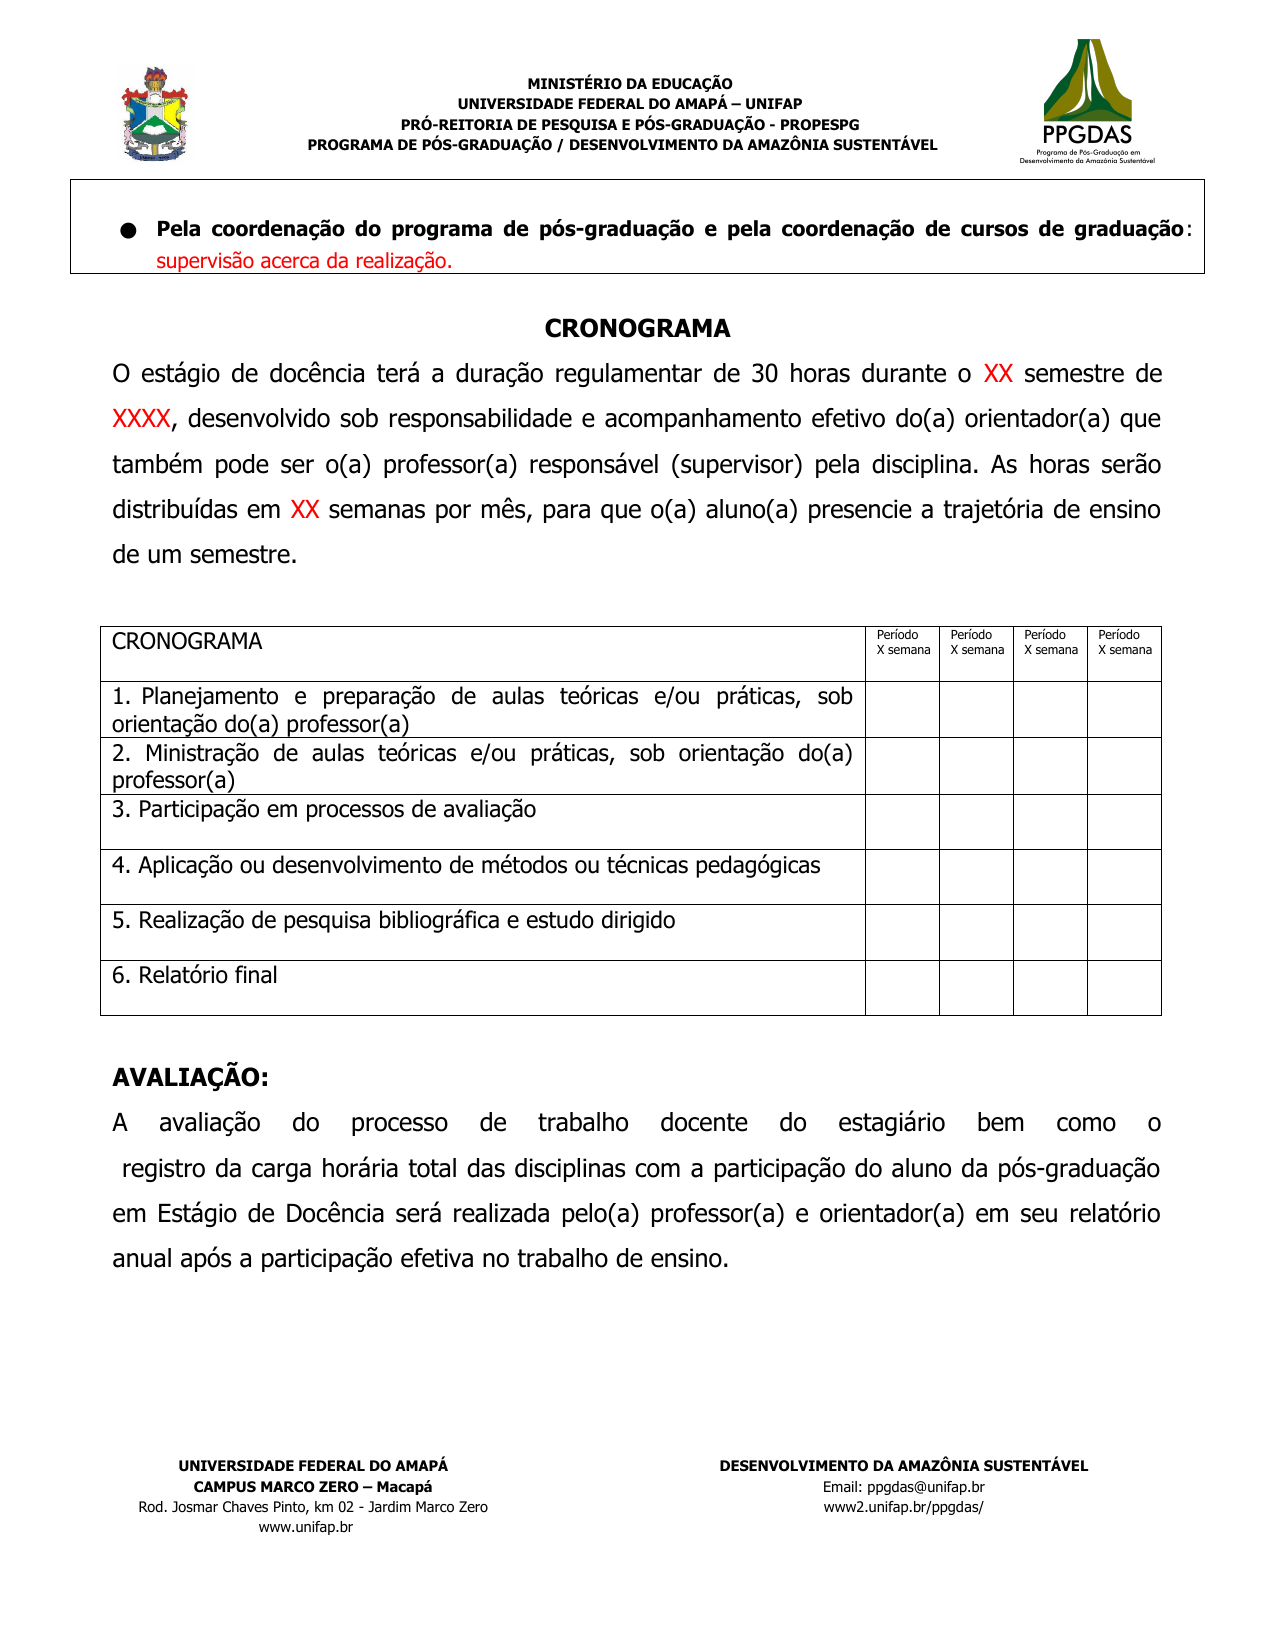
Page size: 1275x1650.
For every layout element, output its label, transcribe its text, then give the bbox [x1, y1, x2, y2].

table_cell [1088, 682, 1161, 737]
table_cell 6. Relatório final [101, 961, 865, 1015]
table_header CRONOGRAMA [101, 627, 865, 681]
table_cell [1014, 795, 1087, 849]
table_cell [1014, 961, 1087, 1015]
table_cell [940, 961, 1013, 1015]
table_cell [1014, 682, 1087, 737]
table_cell [1014, 905, 1087, 960]
text CRONOGRAMA [112, 312, 1162, 342]
text O estágio de docência terá a duração regulamentar de 30 horas durante o XX semestre de XXXX, desenvolvido sob responsabilidade e acompanhamento efetivo do(a) orientador(a) que também pode ser o(a) professor(a) responsável (supervisor) pela disciplina. As horas serão distribuídas em XX semanas por mês, para que o(a) aluno(a) presencie a trajetória de ensino de um semestre. [112, 357, 1162, 569]
table_header Período X semana [940, 627, 1013, 681]
table_cell 5. Realização de pesquisa bibliográfica e estudo dirigido [101, 905, 865, 960]
table_cell Planejamento e preparação de aulas teóricas e/ou práticas, sob orientação do(a) professor(a) [101, 682, 865, 737]
table_cell [866, 905, 939, 960]
table_cell [940, 795, 1013, 849]
table_cell [866, 682, 939, 737]
table_cell [866, 961, 939, 1015]
table_cell [866, 795, 939, 849]
table_cell [1088, 850, 1161, 904]
table_cell [1088, 795, 1161, 849]
table_cell [940, 682, 1013, 737]
picture [1014, 36, 1163, 172]
table_cell [866, 850, 939, 904]
table_cell [866, 738, 939, 794]
table_header Período X semana [866, 627, 939, 681]
table_cell [1088, 738, 1161, 794]
table_cell [940, 738, 1013, 794]
table_header Período X semana [1014, 627, 1087, 681]
table_header Período X semana [1088, 627, 1161, 681]
table_cell [1088, 961, 1161, 1015]
table_cell [940, 905, 1013, 960]
table_cell [1014, 738, 1087, 794]
table_cell [1088, 905, 1161, 960]
picture [115, 63, 196, 165]
table_cell 4. Aplicação ou desenvolvimento de métodos ou técnicas pedagógicas [101, 850, 865, 904]
table_cell [940, 850, 1013, 904]
text A avaliação do processo de trabalho docente do estagiário bem como o registro da carga horária total das disciplinas com a participação do aluno da pós-graduação em Estágio de Docência será realizada pelo(a) professor(a) e orientador(a) em seu relatório anual após a participação efetiva no trabalho de ensino. [112, 1107, 1162, 1273]
table_cell 2. Ministração de aulas teóricas e/ou práticas, sob orientação do(a) professor(a) [101, 738, 865, 794]
table_cell 3. Participação em processos de avaliação [101, 795, 865, 849]
text AVALIAÇÃO: [112, 1061, 1162, 1092]
table_cell [1014, 850, 1087, 904]
